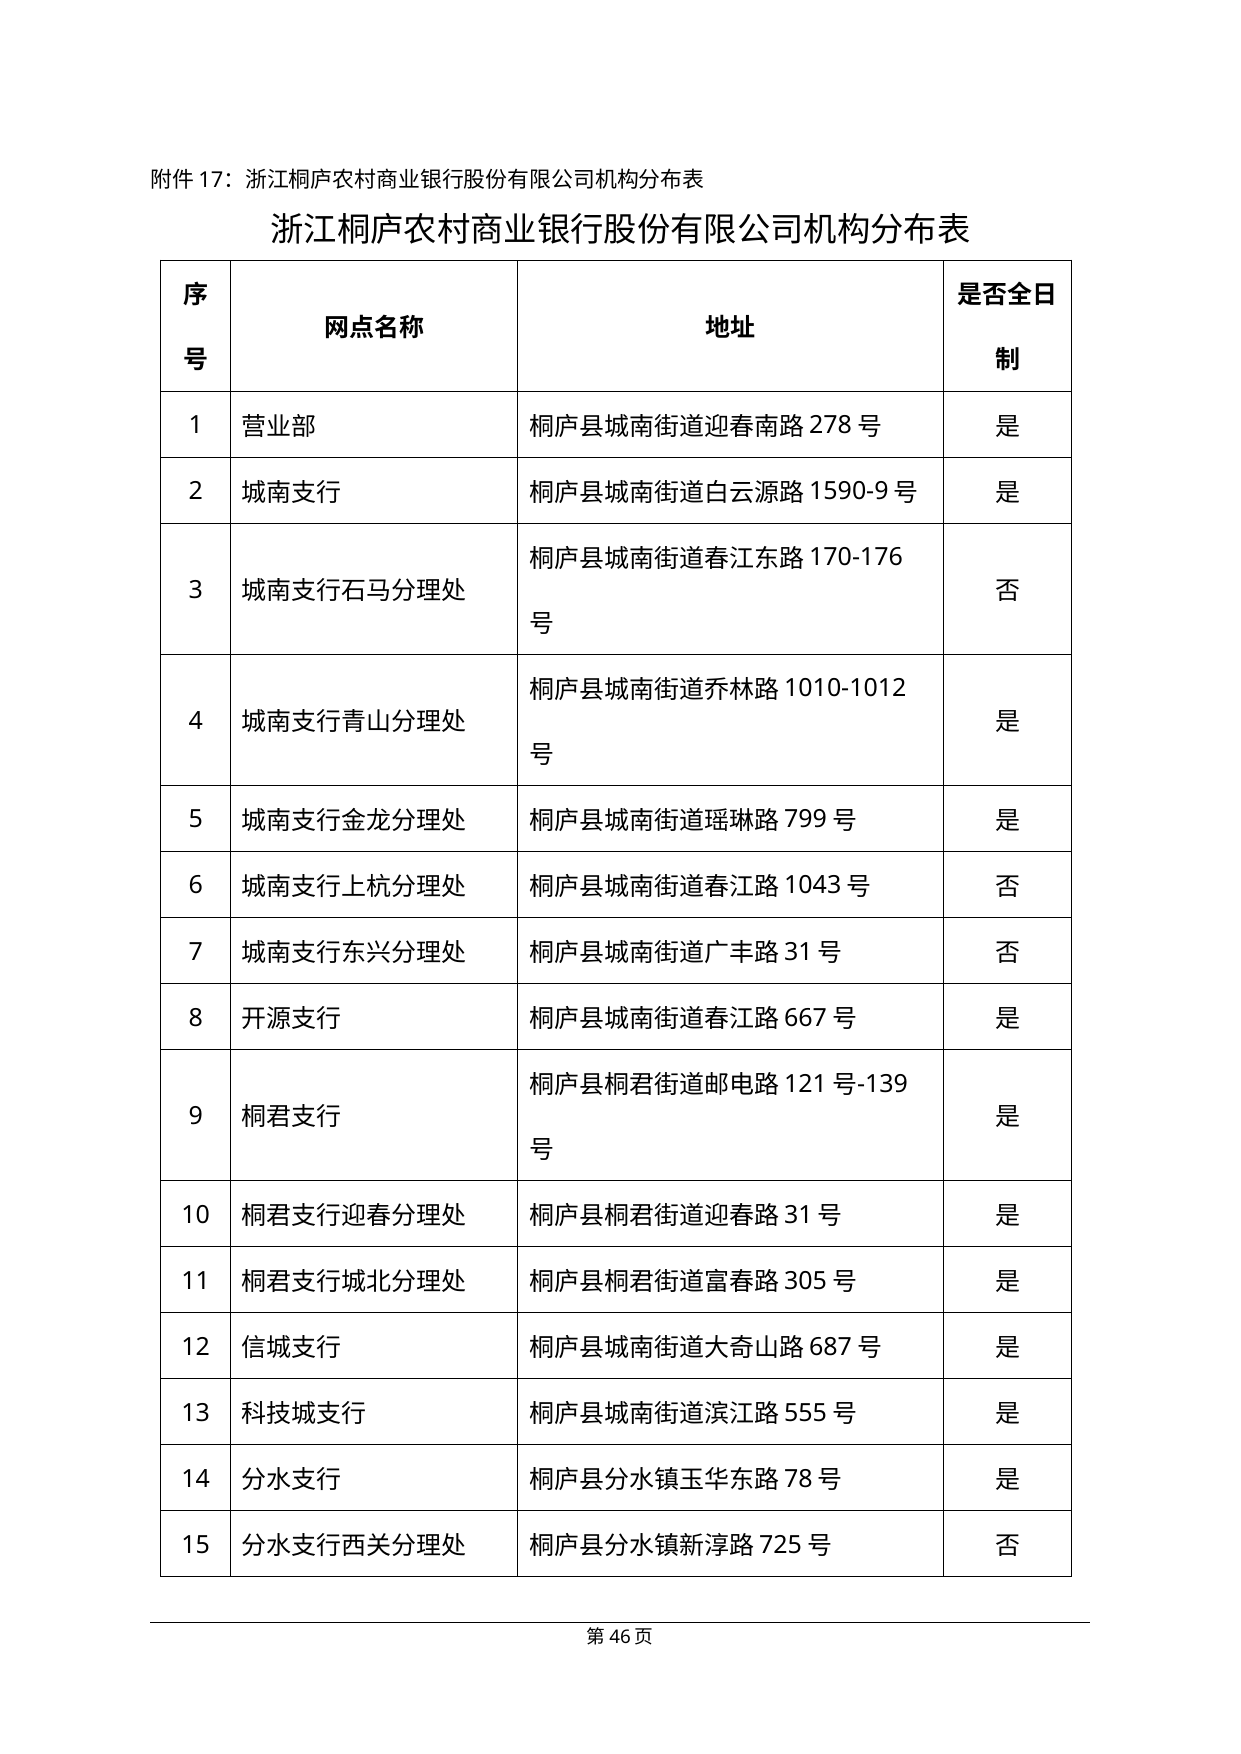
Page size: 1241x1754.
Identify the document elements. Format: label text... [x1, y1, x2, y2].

table_cell 13 [161, 1379, 230, 1444]
table_cell 分水支行 [231, 1445, 517, 1510]
table_cell 是 [944, 984, 1071, 1049]
table_cell 是 [944, 458, 1071, 523]
table_cell 2 [161, 458, 230, 523]
text 附件17：浙江桐庐农村商业银行股份有限公司机构分布表 [150, 162, 1090, 194]
table_cell 1 [161, 392, 230, 457]
table_cell 营业部 [231, 392, 517, 457]
table_cell 8 [161, 984, 230, 1049]
table_cell 桐庐县桐君街道邮电路121号-139号 [518, 1050, 943, 1180]
table_cell 否 [944, 852, 1071, 917]
table_cell 否 [944, 918, 1071, 983]
table_cell 桐庐县城南街道瑶琳路799号 [518, 786, 943, 851]
table_cell 分水支行西关分理处 [231, 1511, 517, 1576]
table_cell 9 [161, 1050, 230, 1180]
table_cell 城南支行青山分理处 [231, 655, 517, 785]
table_cell 桐庐县城南街道白云源路1590-9号 [518, 458, 943, 523]
table_cell 信城支行 [231, 1313, 517, 1378]
table_cell 5 [161, 786, 230, 851]
table_cell 10 [161, 1181, 230, 1246]
table_cell 是 [944, 392, 1071, 457]
table_cell 是 [944, 786, 1071, 851]
table_cell 科技城支行 [231, 1379, 517, 1444]
table_cell 桐庐县城南街道大奇山路687号 [518, 1313, 943, 1378]
table_header 网点名称 [231, 261, 517, 391]
table_cell 6 [161, 852, 230, 917]
table_cell 桐庐县分水镇玉华东路78号 [518, 1445, 943, 1510]
table_cell 是 [944, 1379, 1071, 1444]
table_cell 桐庐县城南街道乔林路1010-1012号 [518, 655, 943, 785]
table_cell 7 [161, 918, 230, 983]
table_cell 桐庐县城南街道春江路1043号 [518, 852, 943, 917]
table_cell 12 [161, 1313, 230, 1378]
table_cell 城南支行金龙分理处 [231, 786, 517, 851]
table_cell 是 [944, 1445, 1071, 1510]
table_cell 是 [944, 1313, 1071, 1378]
table_cell 否 [944, 1511, 1071, 1576]
table_cell 4 [161, 655, 230, 785]
table_cell 桐君支行城北分理处 [231, 1247, 517, 1312]
table_cell 是 [944, 1181, 1071, 1246]
table_header 序 号 [161, 261, 230, 391]
table_header 是否全日制 [944, 261, 1071, 391]
table_cell 城南支行上杭分理处 [231, 852, 517, 917]
table_cell 城南支行石马分理处 [231, 524, 517, 654]
table_cell 桐庐县分水镇新淳路725号 [518, 1511, 943, 1576]
table_cell 桐庐县城南街道春江路667号 [518, 984, 943, 1049]
table_cell 开源支行 [231, 984, 517, 1049]
table_cell 桐庐县城南街道滨江路555号 [518, 1379, 943, 1444]
table_cell 城南支行 [231, 458, 517, 523]
table_cell 3 [161, 524, 230, 654]
table_cell 是 [944, 655, 1071, 785]
table_cell 是 [944, 1247, 1071, 1312]
table_cell 11 [161, 1247, 230, 1312]
table_cell 桐庐县桐君街道富春路305号 [518, 1247, 943, 1312]
table_cell 城南支行东兴分理处 [231, 918, 517, 983]
table_cell 桐庐县城南街道春江东路170-176号 [518, 524, 943, 654]
table_cell 桐庐县城南街道迎春南路278号 [518, 392, 943, 457]
table_cell 桐君支行迎春分理处 [231, 1181, 517, 1246]
table_cell 桐君支行 [231, 1050, 517, 1180]
table_cell 14 [161, 1445, 230, 1510]
table_cell 是 [944, 1050, 1071, 1180]
table_cell 桐庐县桐君街道迎春路31号 [518, 1181, 943, 1246]
text 浙江桐庐农村商业银行股份有限公司机构分布表 [150, 194, 1090, 259]
table_cell 否 [944, 524, 1071, 654]
table_cell 15 [161, 1511, 230, 1576]
table_header 地址 [518, 261, 943, 391]
table_cell 桐庐县城南街道广丰路31号 [518, 918, 943, 983]
